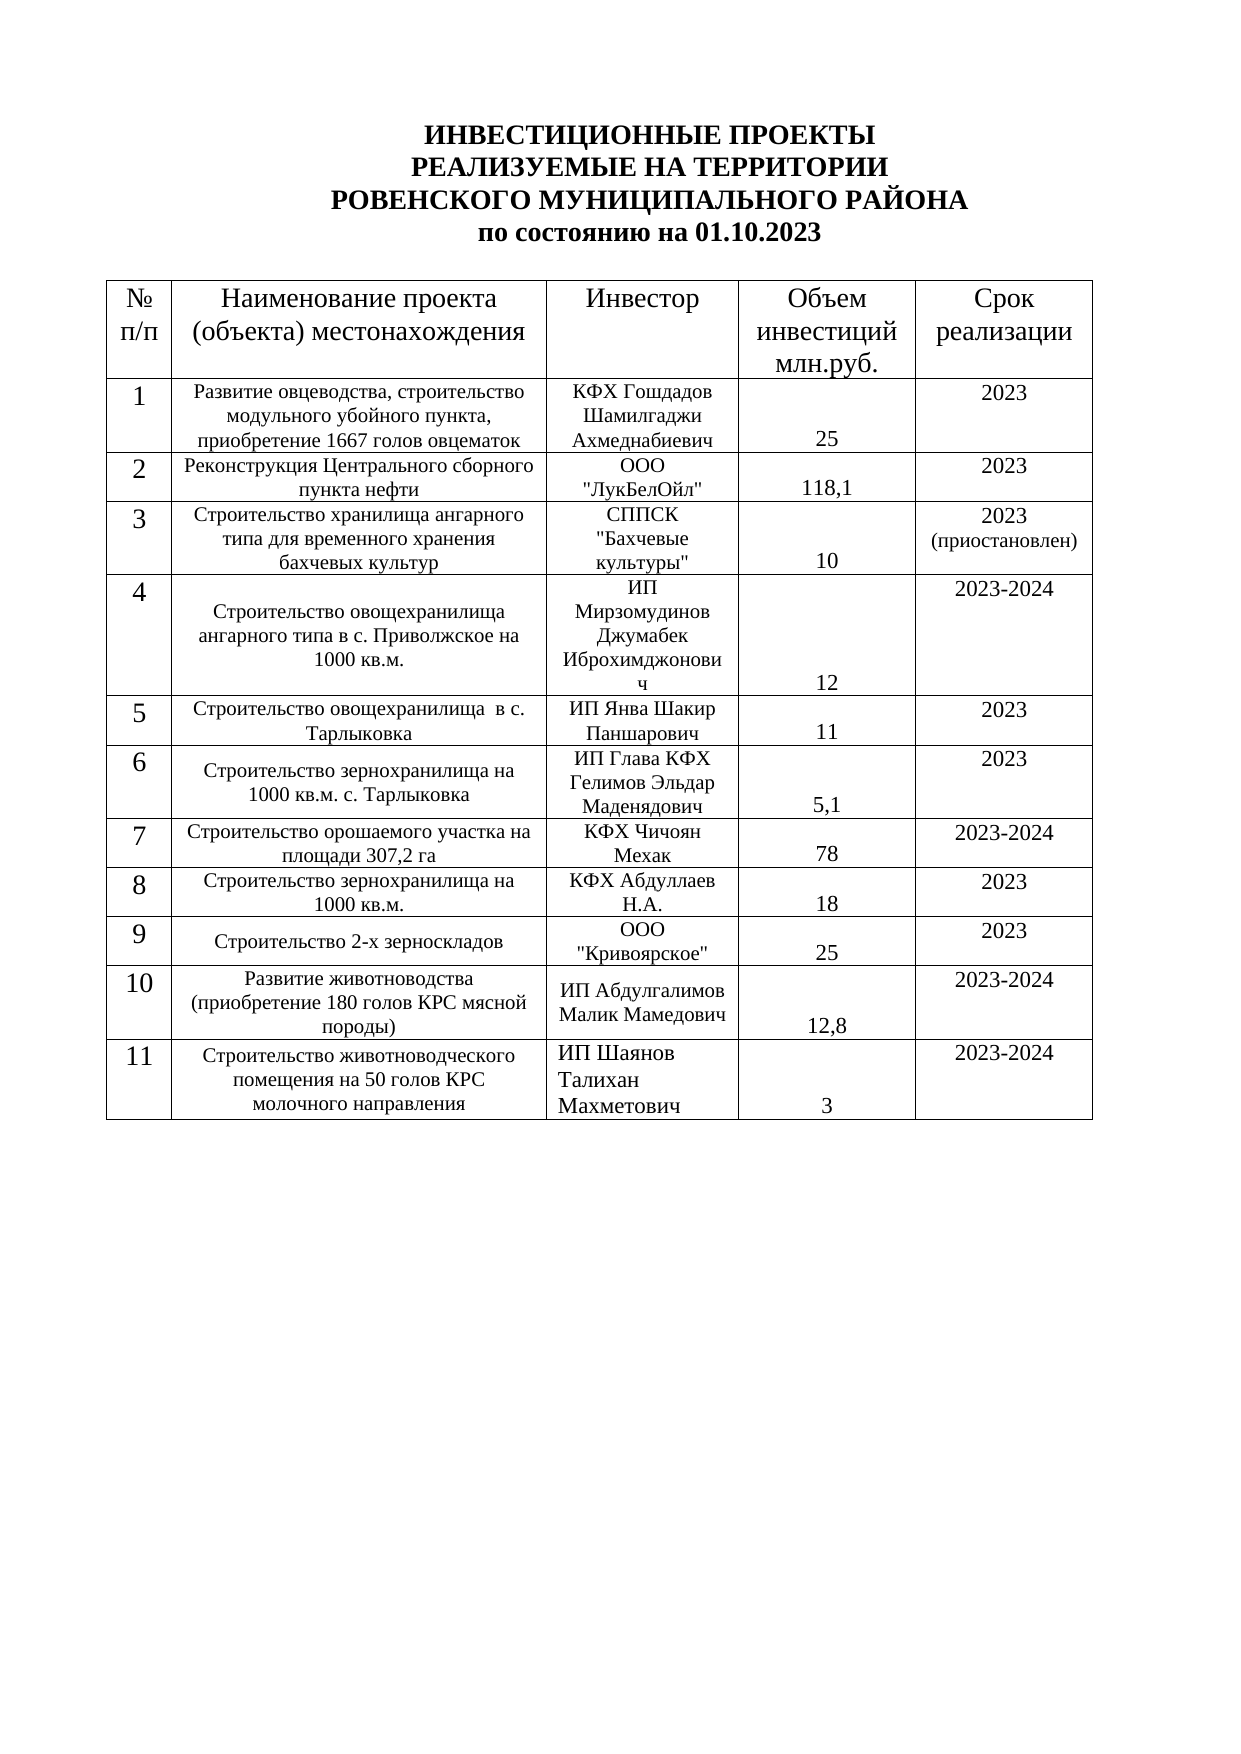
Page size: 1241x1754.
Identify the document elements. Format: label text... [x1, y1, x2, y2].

table_cell ООО "Кривоярское" [547, 917, 738, 965]
table_cell ИП Янва Шакир Паншарович [547, 696, 738, 744]
table_cell Развитие животноводства (приобретение 180 голов КРС мясной породы) [172, 966, 546, 1038]
table_cell 5,1 [739, 746, 915, 818]
table_cell 7 [107, 819, 171, 867]
table_cell ИП Шаянов Талихан Махметович [547, 1040, 738, 1118]
table_cell ООО "ЛукБелОйл" [547, 453, 738, 501]
table_cell Строительство зернохранилища на 1000 кв.м. с. Тарлыковка [172, 746, 546, 818]
table_cell КФХ Чичоян Мехак [547, 819, 738, 867]
table_cell 18 [739, 868, 915, 916]
text РОВЕНСКОГО МУНИЦИПАЛЬНОГО РАЙОНА [118, 183, 1181, 215]
table_cell 25 [739, 379, 915, 452]
table_cell 78 [739, 819, 915, 867]
text по состоянию на 01.10.2023 [118, 215, 1181, 248]
text ИНВЕСТИЦИОННЫЕ ПРОЕКТЫ [118, 118, 1181, 151]
table_cell Строительство овощехранилища в с. Тарлыковка [172, 696, 546, 744]
table_header Инвестор [547, 281, 738, 378]
table_cell 118,1 [739, 453, 915, 501]
table_cell 3 [107, 502, 171, 574]
text РЕАЛИЗУЕМЫЕ НА ТЕРРИТОРИИ [118, 151, 1181, 183]
table_cell Строительство орошаемого участка на площади 307,2 га [172, 819, 546, 867]
table_cell 2023 [916, 379, 1092, 452]
table_cell Реконструкция Центрального сборного пункта нефти [172, 453, 546, 501]
table_header Объем инвестиций млн.руб. [739, 281, 915, 378]
table_cell 2023-2024 [916, 966, 1092, 1038]
table_cell Строительство животноводческого помещения на 50 голов КРС молочного направления [172, 1040, 546, 1118]
table_cell КФХ Абдуллаев Н.А. [547, 868, 738, 916]
table_cell 12,8 [739, 966, 915, 1038]
table_cell 8 [107, 868, 171, 916]
table_header Наименование проекта (объекта) местонахождения [172, 281, 546, 378]
table_cell 2023 [916, 746, 1092, 818]
table_cell СППСК "Бахчевые культуры" [547, 502, 738, 574]
table_cell 12 [739, 575, 915, 695]
table_cell ИП Абдулгалимов Малик Мамедович [547, 966, 738, 1038]
table_cell 2023-2024 [916, 1040, 1092, 1118]
table_cell 10 [107, 966, 171, 1038]
table_cell 2023 [916, 917, 1092, 965]
table_cell 1 [107, 379, 171, 452]
table_cell 10 [739, 502, 915, 574]
table_header № п/п [107, 281, 171, 378]
table_cell Строительство овощехранилища ангарного типа в с. Приволжское на 1000 кв.м. [172, 575, 546, 695]
table_cell 11 [739, 696, 915, 744]
table_cell 2023-2024 [916, 819, 1092, 867]
table_cell 3 [739, 1040, 915, 1118]
table_cell Строительство зернохранилища на 1000 кв.м. [172, 868, 546, 916]
table_cell ИП Глава КФХ Гелимов Эльдар Маденядович [547, 746, 738, 818]
table_header Срок реализации [916, 281, 1092, 378]
table_cell КФХ Гошдадов Шамилгаджи Ахмеднабиевич [547, 379, 738, 452]
table_cell Строительство 2-х зерноскладов [172, 917, 546, 965]
table_cell 2 [107, 453, 171, 501]
table_cell 6 [107, 746, 171, 818]
table_cell Строительство хранилища ангарного типа для временного хранения бахчевых культур [172, 502, 546, 574]
table_cell 4 [107, 575, 171, 695]
table_cell 2023 [916, 453, 1092, 501]
table_cell 2023 (приостановлен) [916, 502, 1092, 574]
table_cell 2023 [916, 696, 1092, 744]
table_cell 9 [107, 917, 171, 965]
table_cell 2023 [916, 868, 1092, 916]
table_cell 5 [107, 696, 171, 744]
table_cell Развитие овцеводства, строительство модульного убойного пункта, приобретение 1667 голов овцематок [172, 379, 546, 452]
table_cell 2023-2024 [916, 575, 1092, 695]
table_cell ИП Мирзомудинов Джумабек Иброхимджонович [547, 575, 738, 695]
table_cell 25 [739, 917, 915, 965]
table_cell 11 [107, 1040, 171, 1118]
